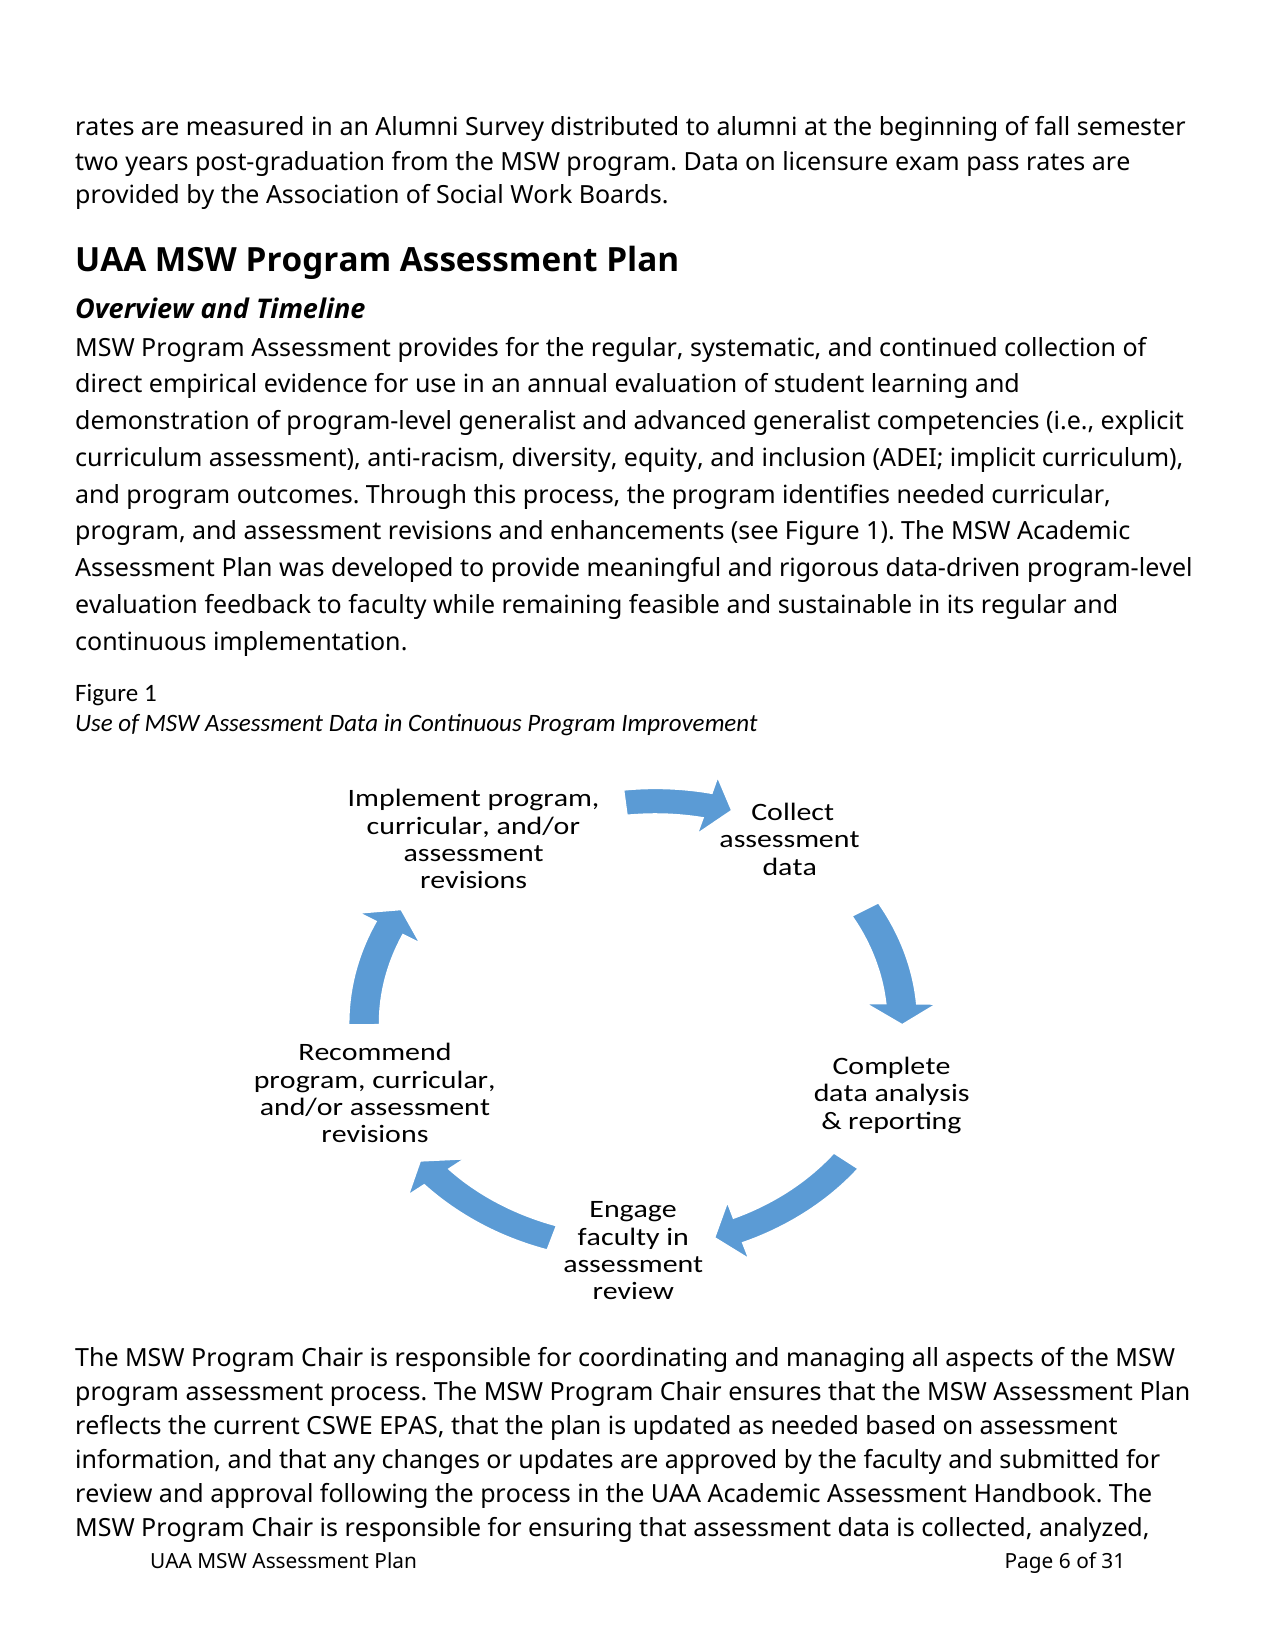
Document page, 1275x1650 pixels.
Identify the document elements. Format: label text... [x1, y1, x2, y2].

subtitle Overview and Timeline [75, 289, 1200, 326]
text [75, 1340, 1200, 1544]
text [75, 109, 1200, 211]
text Use of MSW Assessment Data in Continuous Program Improvement [75, 707, 1200, 738]
subtitle UAA MSW Program Assessment Plan [75, 236, 1200, 282]
text MSW Program Assessment provides for the regular, systematic, and continued collection of direct empirical evidence for use in an annual evaluation of student learning and demonstration of program-level generalist and advanced generalist competencies (i.e., explicit curriculum assessment), anti-racism, diversity, equity, and inclusion (ADEI; implicit curriculum), and program outcomes. Through this process, the program identifies needed curricular, program, and assessment revisions and enhancements (see Figure 1). The MSW Academic Assessment Plan was developed to provide meaningful and rigorous data-driven program-level evaluation feedback to faculty while remaining feasible and sustainable in its regular and continuous implementation. [75, 329, 1200, 657]
text Figure 1 [75, 677, 1200, 707]
